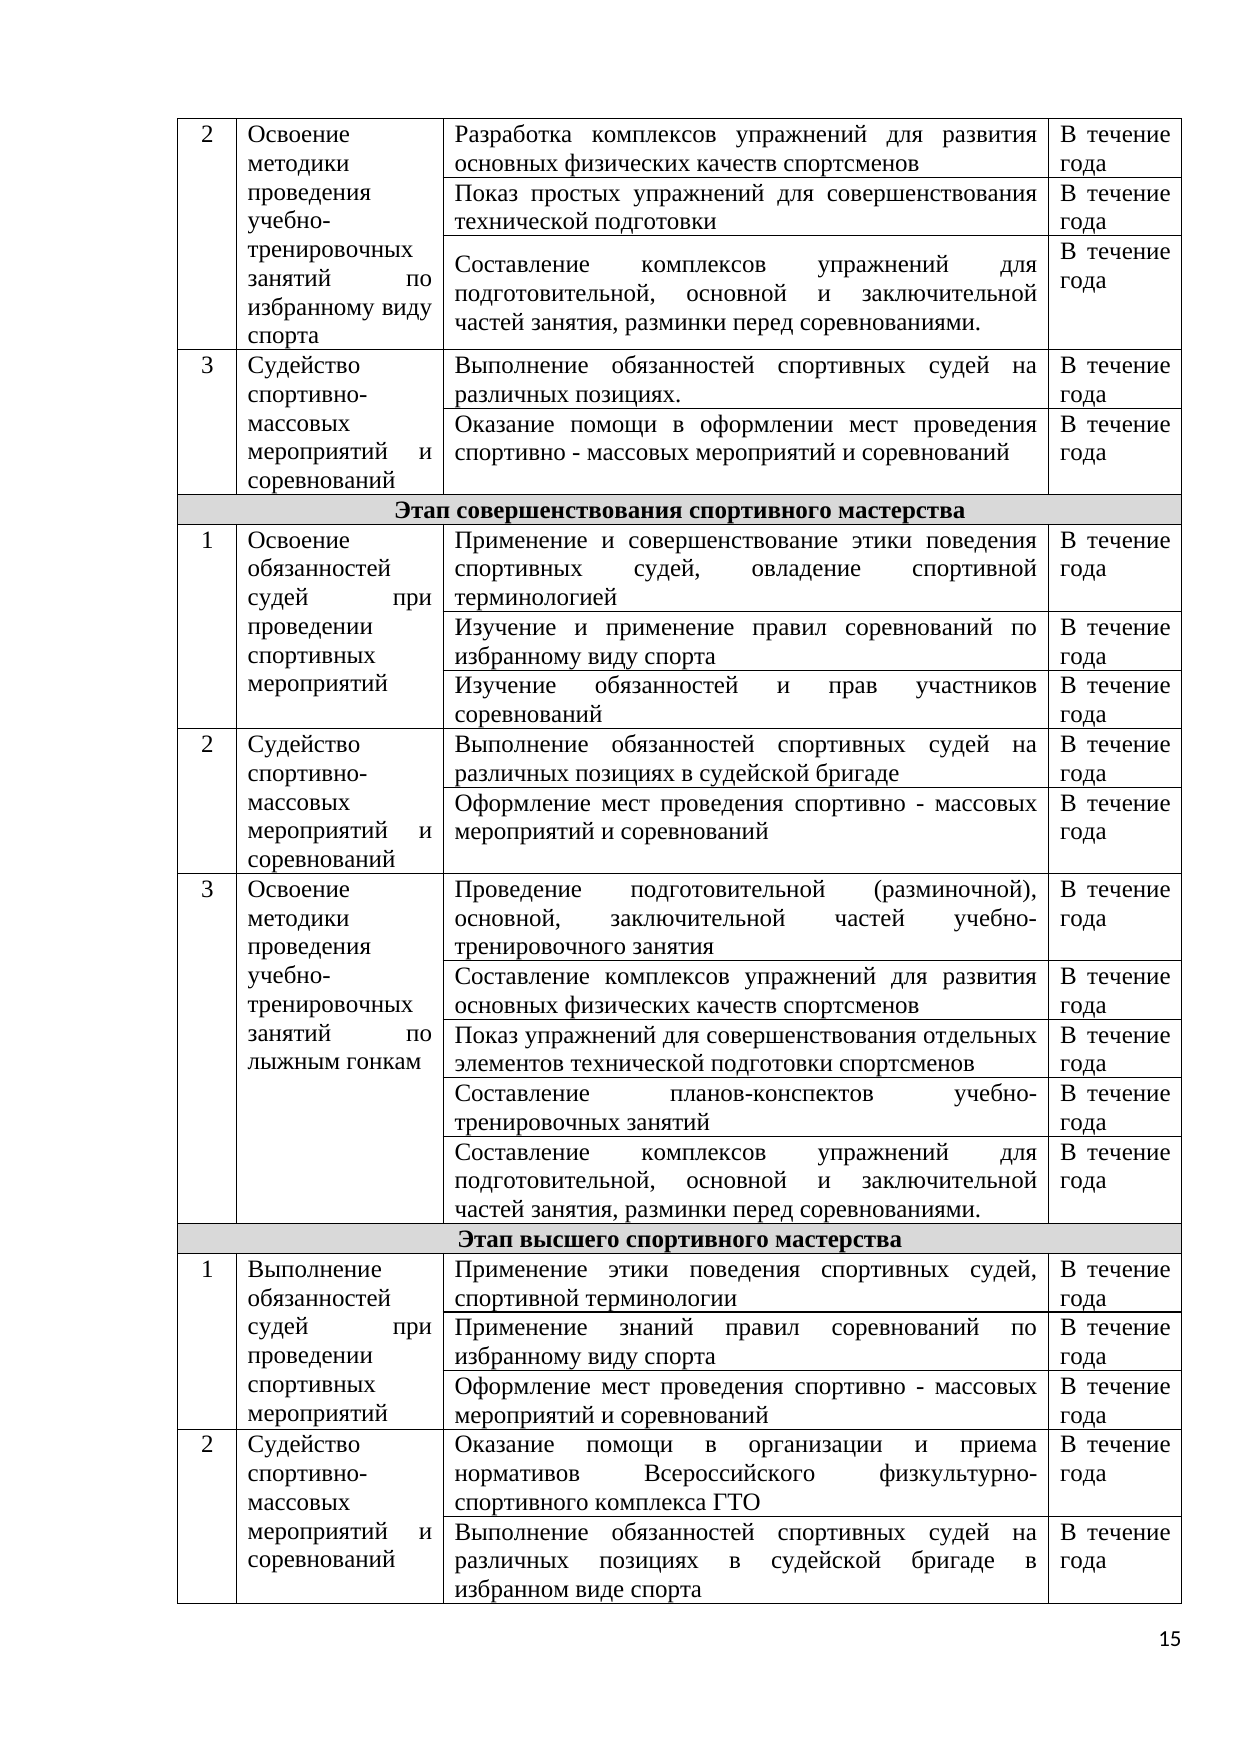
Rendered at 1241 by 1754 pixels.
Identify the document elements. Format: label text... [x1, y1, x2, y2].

table_cell В течение года [1049, 1313, 1181, 1370]
table_cell В течение года [1049, 612, 1181, 669]
table_cell Выполнение обязанностей судей при проведении спортивных мероприятий [237, 1254, 443, 1428]
table_cell В течение года [1049, 1137, 1181, 1223]
table_cell Выполнение обязанностей спортивных судей на различных позициях. [444, 350, 1048, 408]
table_cell Показ упражнений для совершенствования отдельных элементов технической подготовки спортсменов [444, 1020, 1048, 1077]
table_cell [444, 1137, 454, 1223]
table_cell Применение и совершенствование этики поведения спортивных судей, овладение спортивной терминологией [444, 525, 1048, 611]
table_cell Судейство спортивно- массовых мероприятий и соревнований [237, 1430, 443, 1603]
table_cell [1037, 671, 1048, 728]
table_cell Составление планов-конспектов учебно-тренировочных занятий [444, 1078, 1048, 1136]
table_cell Судейство спортивно- массовых мероприятий и соревнований [237, 350, 443, 494]
table_cell В течение года [1049, 874, 1181, 960]
table_cell 1 [178, 1254, 236, 1428]
table_cell 2 [178, 729, 236, 873]
table_cell В течение года [1049, 1078, 1181, 1136]
table_cell Этап высшего спортивного мастерства [178, 1224, 1181, 1253]
table_cell В течение года [1049, 1020, 1181, 1077]
table_cell Применение этики поведения спортивных судей, спортивной терминологии [444, 1254, 1048, 1311]
table_cell Судейство спортивно- массовых мероприятий и соревнований [237, 729, 443, 873]
table_cell 3 [178, 350, 236, 494]
table_cell В течение года [1049, 409, 1181, 494]
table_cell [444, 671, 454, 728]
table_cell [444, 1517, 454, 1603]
table_cell 1 [178, 525, 236, 728]
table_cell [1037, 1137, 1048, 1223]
table_cell Оформление мест проведения спортивно - массовых мероприятий и соревнований [444, 788, 1048, 873]
table_cell 2 [178, 1430, 236, 1603]
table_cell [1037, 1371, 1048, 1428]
table_cell Оказание помощи в оформлении мест проведения спортивно - массовых мероприятий и соревнований [444, 409, 1048, 494]
table_cell 2 [178, 119, 236, 349]
table_cell Этап совершенствования спортивного мастерства [178, 495, 1181, 524]
table_cell В течение года [1049, 1430, 1181, 1516]
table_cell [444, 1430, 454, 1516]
table_cell В течение года [1049, 119, 1181, 177]
table_cell Разработка комплексов упражнений для развития основных физических качеств спортсменов [444, 119, 1048, 177]
table_cell В течение года [1049, 1517, 1181, 1603]
table_cell В течение года [1049, 1254, 1181, 1311]
table_cell Показ простых упражнений для совершенствования технической подготовки [444, 178, 1048, 235]
table_cell В течение года [1049, 350, 1181, 408]
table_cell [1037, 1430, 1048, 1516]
table_cell В течение года [1049, 961, 1181, 1019]
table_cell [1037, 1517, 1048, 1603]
table_cell В течение года [1049, 671, 1181, 728]
table_cell В течение года [1049, 525, 1181, 611]
table_cell Составление комплексов упражнений для развития основных физических качеств спортсменов [444, 961, 1048, 1019]
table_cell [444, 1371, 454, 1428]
table_cell В течение года [1049, 178, 1181, 235]
table_cell В течение года [1049, 236, 1181, 349]
table_cell В течение года [1049, 788, 1181, 873]
table_cell Составление комплексов упражнений для подготовительной, основной и заключительной частей занятия, разминки перед соревнованиями. [444, 236, 1048, 349]
table_cell Изучение и применение правил соревнований по избранному виду спорта [444, 612, 1048, 669]
table_cell 3 [178, 874, 236, 1223]
table_cell Применение знаний правил соревнований по избранному виду спорта [444, 1313, 1048, 1370]
table_cell Проведение подготовительной (разминочной), основной, заключительной частей учебно-тренировочного занятия [444, 874, 1048, 960]
table_cell В течение года [1049, 729, 1181, 787]
table_cell В течение года [1049, 1371, 1181, 1428]
table_cell Освоение методики проведения учебно-тренировочных занятий по избранному виду спорта [237, 119, 443, 349]
table_cell Выполнение обязанностей спортивных судей на различных позициях в судейской бригаде [444, 729, 1048, 787]
table_cell Освоение обязанностей судей при проведении спортивных мероприятий [237, 525, 443, 728]
table_cell Освоение методики проведения учебно-тренировочных занятий по лыжным гонкам [237, 874, 443, 1223]
